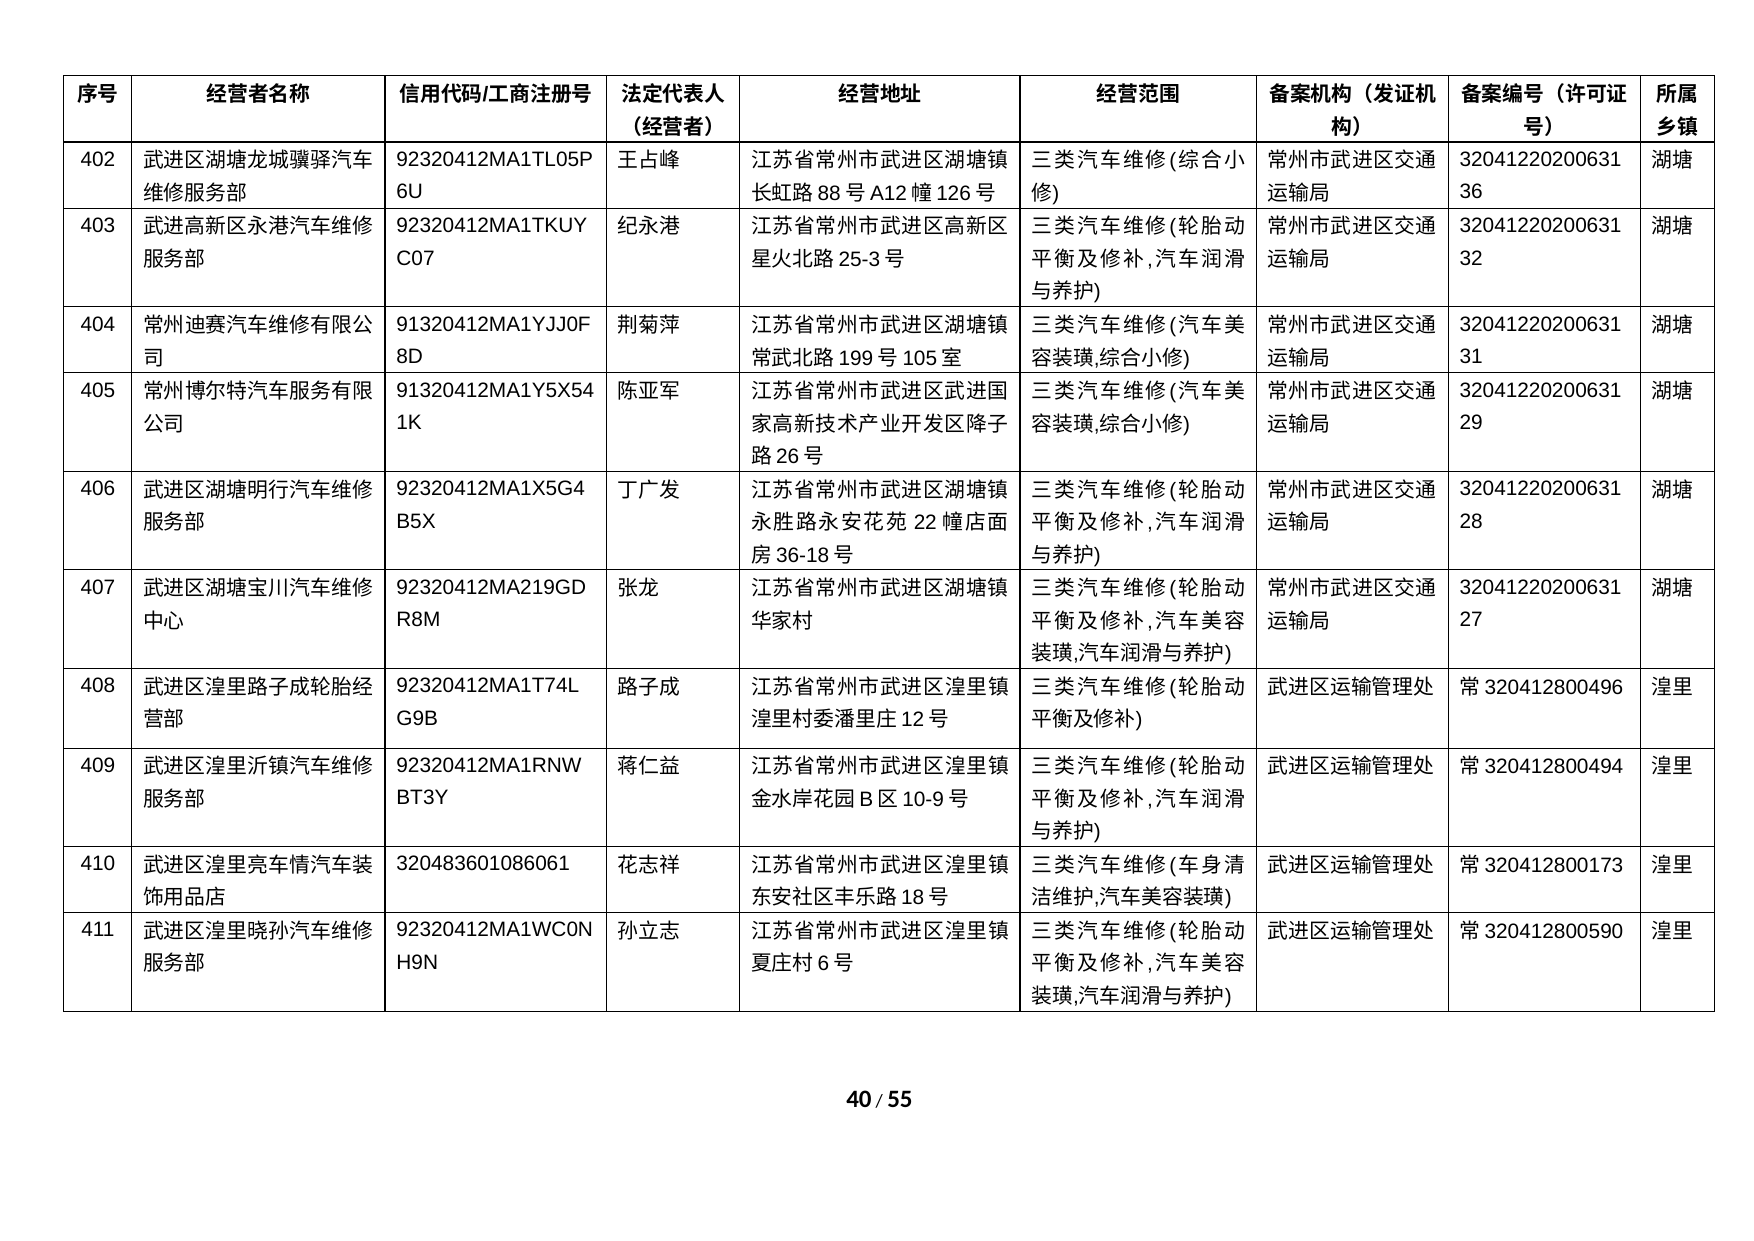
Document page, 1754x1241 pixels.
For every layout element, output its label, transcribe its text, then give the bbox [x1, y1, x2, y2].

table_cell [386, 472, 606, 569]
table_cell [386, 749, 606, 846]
table_header 经营者名称 [132, 76, 384, 141]
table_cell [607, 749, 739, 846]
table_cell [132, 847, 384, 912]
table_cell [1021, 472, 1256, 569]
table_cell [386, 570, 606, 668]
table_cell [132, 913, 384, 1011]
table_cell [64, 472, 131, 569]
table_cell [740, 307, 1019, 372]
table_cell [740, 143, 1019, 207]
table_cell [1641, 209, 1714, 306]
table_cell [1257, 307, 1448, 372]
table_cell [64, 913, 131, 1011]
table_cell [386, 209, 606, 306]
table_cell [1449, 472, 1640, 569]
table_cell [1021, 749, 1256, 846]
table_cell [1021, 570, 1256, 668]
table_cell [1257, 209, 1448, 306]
table_header 经营范围 [1021, 76, 1256, 141]
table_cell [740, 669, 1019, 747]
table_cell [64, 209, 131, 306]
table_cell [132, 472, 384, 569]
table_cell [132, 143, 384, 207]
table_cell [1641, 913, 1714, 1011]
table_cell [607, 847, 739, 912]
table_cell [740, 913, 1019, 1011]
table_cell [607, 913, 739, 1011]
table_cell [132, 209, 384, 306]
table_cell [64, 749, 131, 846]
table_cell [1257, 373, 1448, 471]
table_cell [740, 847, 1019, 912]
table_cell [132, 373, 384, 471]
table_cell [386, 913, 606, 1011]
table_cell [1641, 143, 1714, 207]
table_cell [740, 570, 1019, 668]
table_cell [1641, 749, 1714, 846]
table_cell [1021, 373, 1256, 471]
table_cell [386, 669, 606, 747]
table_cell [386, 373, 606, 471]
table_header 所属乡镇 [1641, 76, 1714, 141]
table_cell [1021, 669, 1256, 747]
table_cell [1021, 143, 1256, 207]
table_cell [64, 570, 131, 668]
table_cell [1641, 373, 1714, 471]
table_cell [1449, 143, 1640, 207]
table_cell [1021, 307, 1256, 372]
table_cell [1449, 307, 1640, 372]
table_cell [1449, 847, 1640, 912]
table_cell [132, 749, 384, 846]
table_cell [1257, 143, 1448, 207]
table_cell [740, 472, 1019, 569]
table_header 经营地址 [740, 76, 1019, 141]
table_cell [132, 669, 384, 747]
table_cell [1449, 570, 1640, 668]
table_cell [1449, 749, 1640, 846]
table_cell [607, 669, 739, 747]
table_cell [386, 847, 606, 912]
table_header 序号 [64, 76, 131, 141]
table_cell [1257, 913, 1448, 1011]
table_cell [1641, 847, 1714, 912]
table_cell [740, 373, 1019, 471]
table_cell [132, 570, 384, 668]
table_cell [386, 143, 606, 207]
table_header 备案机构（发证机构） [1257, 76, 1448, 141]
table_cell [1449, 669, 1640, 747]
table_header 信用代码/工商注册号 [386, 76, 606, 141]
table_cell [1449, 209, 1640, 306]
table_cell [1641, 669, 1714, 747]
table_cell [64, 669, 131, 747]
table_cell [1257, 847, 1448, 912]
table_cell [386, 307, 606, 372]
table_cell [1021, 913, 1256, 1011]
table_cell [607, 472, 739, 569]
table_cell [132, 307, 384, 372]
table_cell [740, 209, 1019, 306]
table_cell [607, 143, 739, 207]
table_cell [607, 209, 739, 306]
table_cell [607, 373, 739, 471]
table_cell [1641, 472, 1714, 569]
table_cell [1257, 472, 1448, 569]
table_header 法定代表人（经营者） [607, 76, 739, 141]
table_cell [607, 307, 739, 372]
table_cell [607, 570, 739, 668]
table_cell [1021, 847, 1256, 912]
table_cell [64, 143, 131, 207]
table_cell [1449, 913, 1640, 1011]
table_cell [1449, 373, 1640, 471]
table_header 备案编号（许可证号） [1449, 76, 1640, 141]
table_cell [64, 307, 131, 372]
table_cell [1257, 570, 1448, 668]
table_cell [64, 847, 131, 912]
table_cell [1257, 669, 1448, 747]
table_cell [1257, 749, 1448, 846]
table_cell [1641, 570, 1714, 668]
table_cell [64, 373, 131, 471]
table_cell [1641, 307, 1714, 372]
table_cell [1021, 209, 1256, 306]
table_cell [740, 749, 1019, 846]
